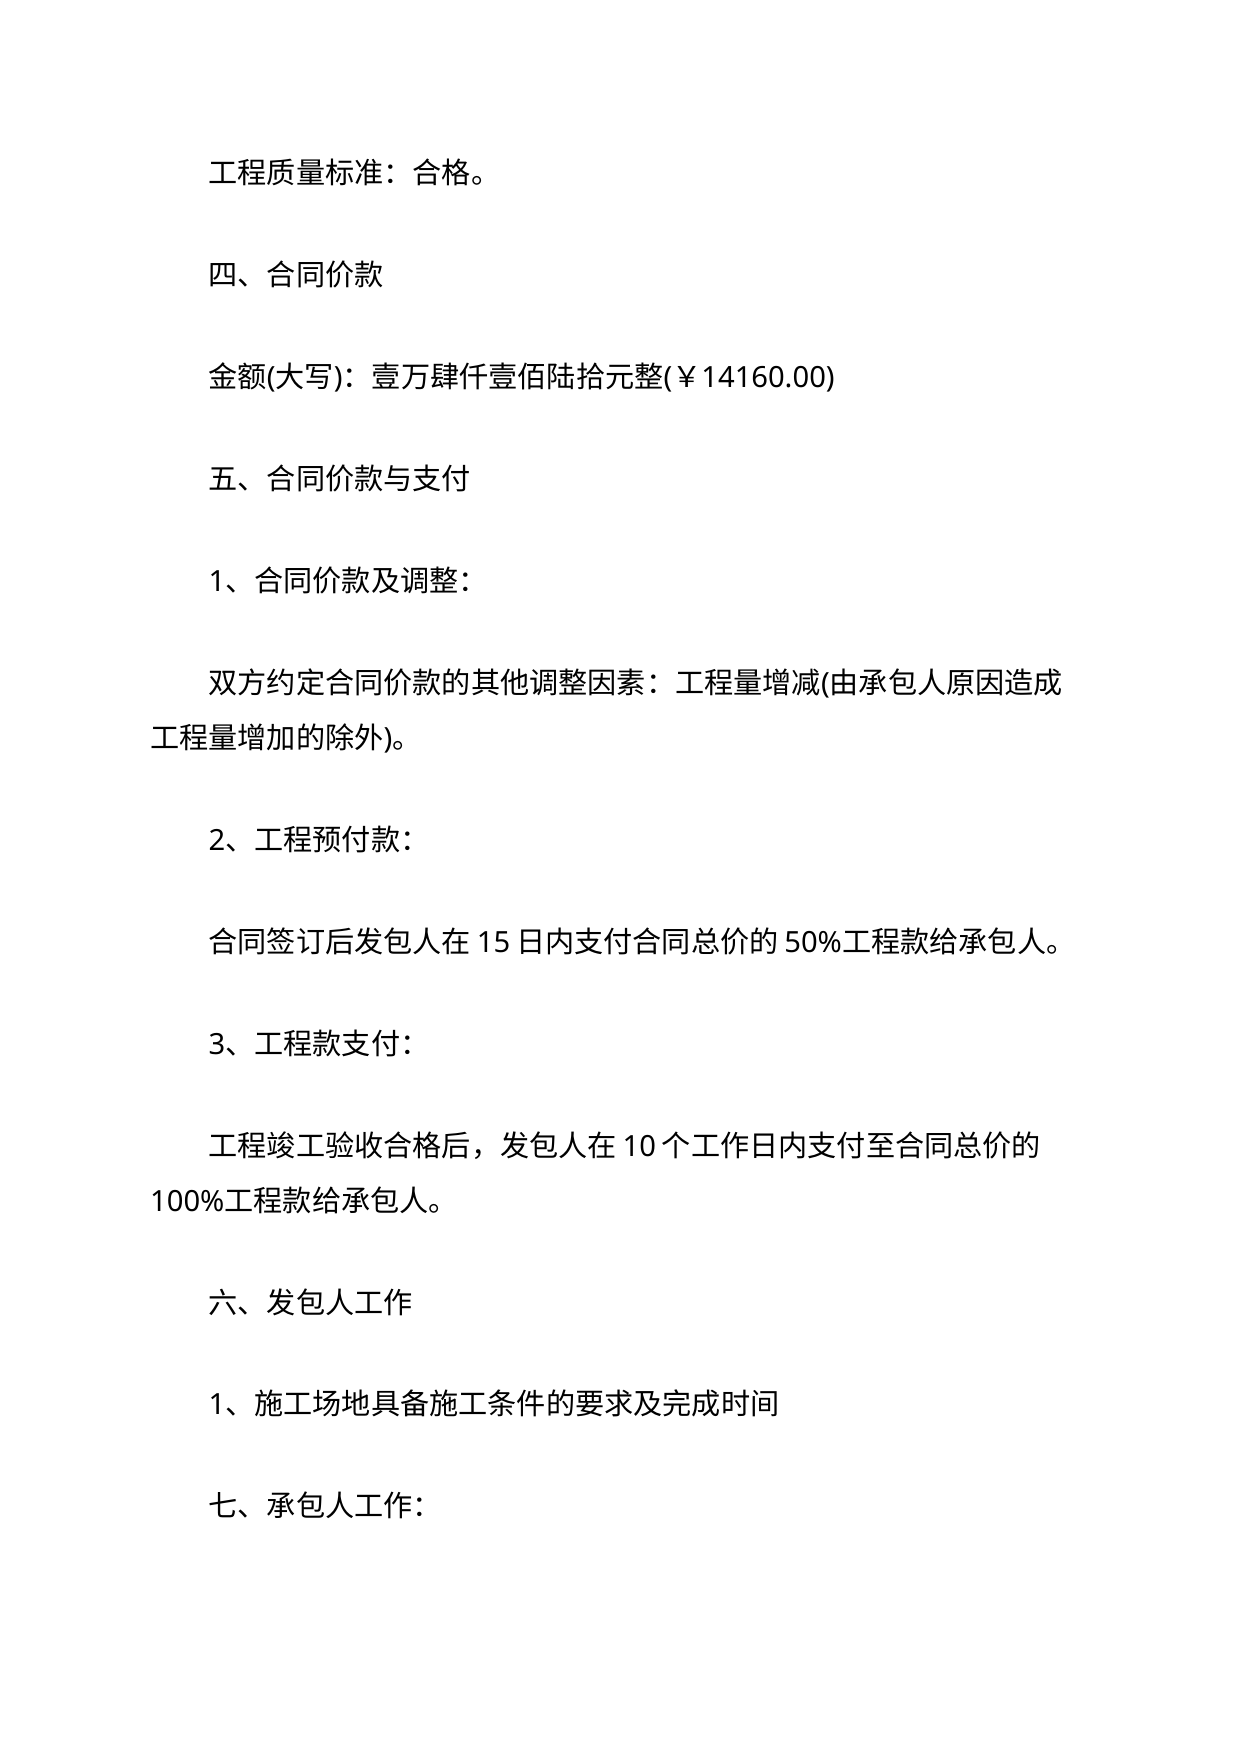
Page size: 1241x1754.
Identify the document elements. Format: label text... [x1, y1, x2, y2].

text 七、承包人工作： [150, 1483, 1090, 1525]
text 1、合同价款及调整： [150, 557, 1090, 600]
text 四、合同价款 [150, 252, 1090, 294]
text 工程竣工验收合格后，发包人在10个工作日内支付至合同总价的100%工程款给承包人。 [150, 1122, 1090, 1219]
text 金额(大写)：壹万肆仟壹佰陆拾元整(￥14160.00) [150, 353, 1090, 396]
text 五、合同价款与支付 [150, 456, 1090, 498]
text 1、施工场地具备施工条件的要求及完成时间 [150, 1381, 1090, 1423]
text 工程质量标准：合格。 [150, 150, 1090, 192]
text 双方约定合同价款的其他调整因素：工程量增减(由承包人原因造成工程量增加的除外)。 [150, 659, 1090, 757]
text 3、工程款支付： [150, 1020, 1090, 1063]
text 合同签订后发包人在15日内支付合同总价的50%工程款给承包人。 [150, 918, 1090, 961]
text 六、发包人工作 [150, 1279, 1090, 1321]
text 2、工程预付款： [150, 816, 1090, 859]
